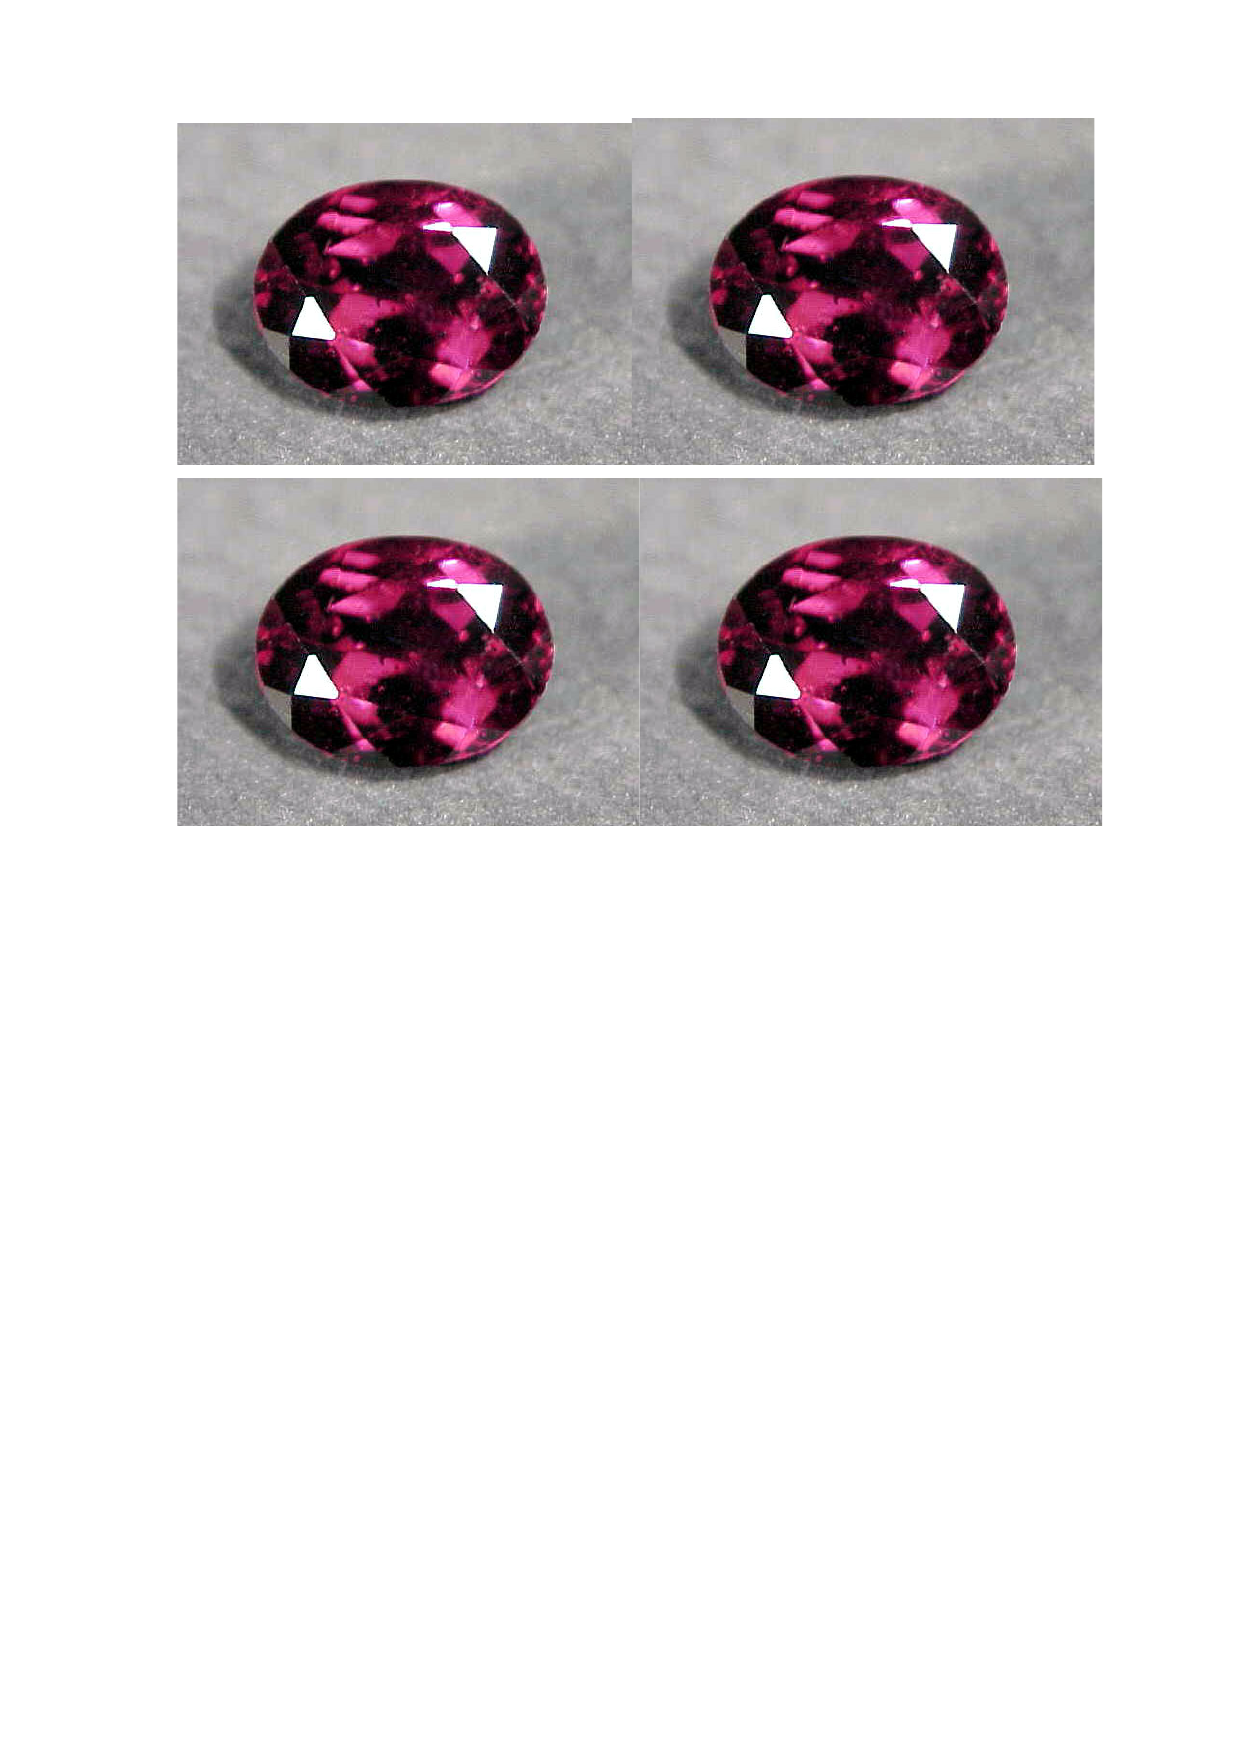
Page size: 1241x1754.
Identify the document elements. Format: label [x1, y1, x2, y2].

picture [177, 478, 1103, 826]
picture [177, 118, 1095, 465]
